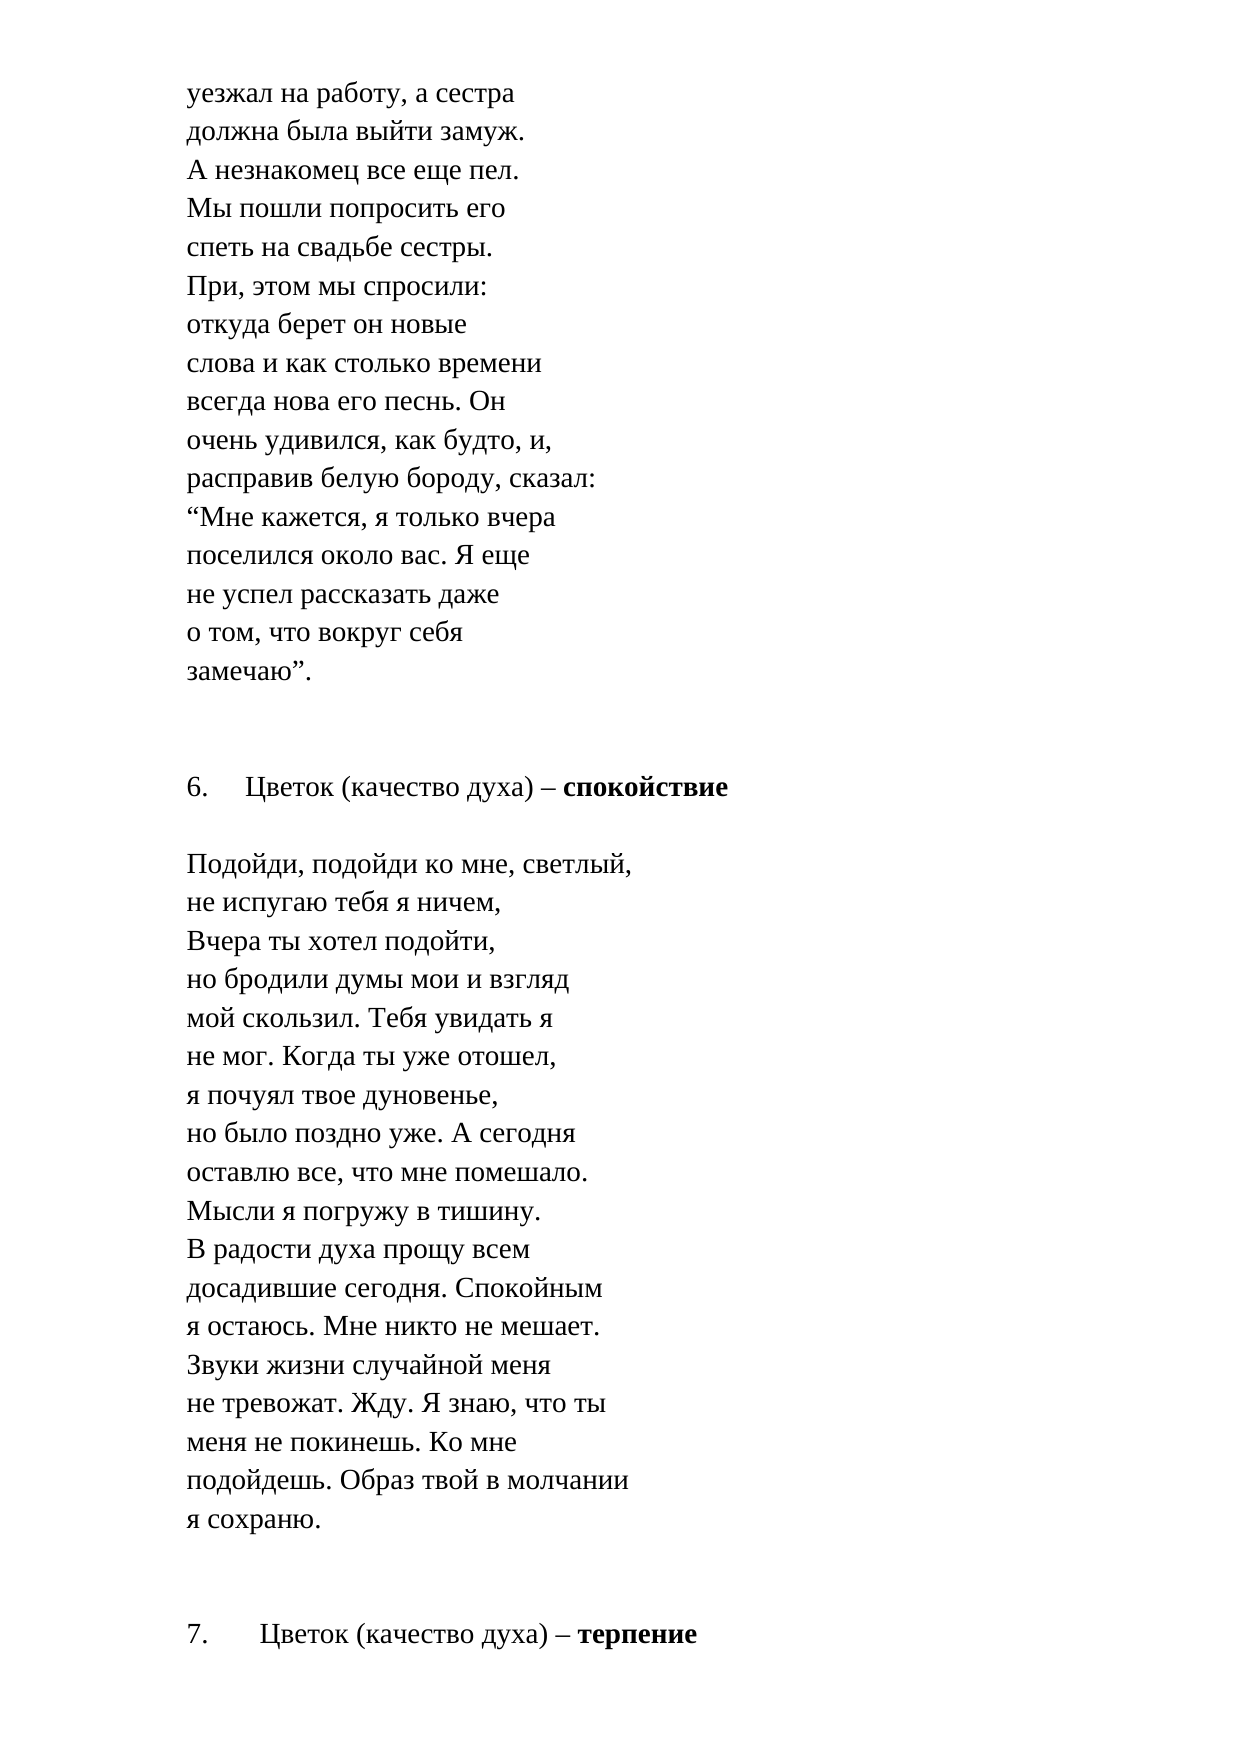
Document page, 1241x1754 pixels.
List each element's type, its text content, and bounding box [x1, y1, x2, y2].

list Подойди, подойди ко мне, светлый, [186, 846, 1165, 879]
list В радости духа прощу всем [186, 1231, 1165, 1265]
list поселился около вас. Я еще [186, 537, 1165, 571]
list всегда нова его песнь. Он [186, 383, 1165, 417]
list Мы пошли попросить его [186, 191, 1165, 224]
list 6. Цветок (качество духа) – спокойствие [186, 769, 1165, 802]
list Вчера ты хотел подойти, [186, 923, 1165, 956]
list очень удивился, как будто, и, [186, 422, 1165, 455]
list замечаю”. [186, 653, 1165, 687]
list не испугаю тебя я ничем, [186, 884, 1165, 918]
list Звуки жизни случайной меня [186, 1347, 1165, 1380]
list А незнакомец все еще пел. [186, 152, 1165, 186]
list досадившие сегодня. Спокойным [186, 1270, 1165, 1303]
list меня не покинешь. Ко мне [186, 1424, 1165, 1457]
list я почуял твое дуновенье, [186, 1077, 1165, 1111]
list “Мне кажется, я только вчера [186, 499, 1165, 532]
list я остаюсь. Мне никто не мешает. [186, 1308, 1165, 1342]
list мой скользил. Тебя увидать я [186, 1000, 1165, 1033]
list но бродили думы мои и взгляд [186, 961, 1165, 995]
list не тревожат. Жду. Я знаю, что ты [186, 1385, 1165, 1419]
list расправив белую бороду, сказал: [186, 460, 1165, 494]
list откуда берет он новые [186, 306, 1165, 340]
list оставлю все, что мне помешало. [186, 1154, 1165, 1188]
list я сохраню. [186, 1501, 1165, 1534]
list но было поздно уже. А сегодня [186, 1116, 1165, 1149]
list спеть на свадьбе сестры. [186, 229, 1165, 263]
list не успел рассказать даже [186, 576, 1165, 609]
list слова и как столько времени [186, 345, 1165, 378]
list подойдешь. Образ твой в молчании [186, 1462, 1165, 1496]
list Мысли я погружу в тишину. [186, 1193, 1165, 1226]
list При, этом мы спросили: [186, 268, 1165, 301]
list о том, что вокруг себя [186, 614, 1165, 648]
list должна была выйти замуж. [186, 113, 1165, 147]
list 7. Цветок (качество духа) – терпение [186, 1617, 1165, 1650]
list не мог. Когда ты уже отошел, [186, 1038, 1165, 1072]
list уезжал на работу, а сестра [186, 75, 1165, 108]
